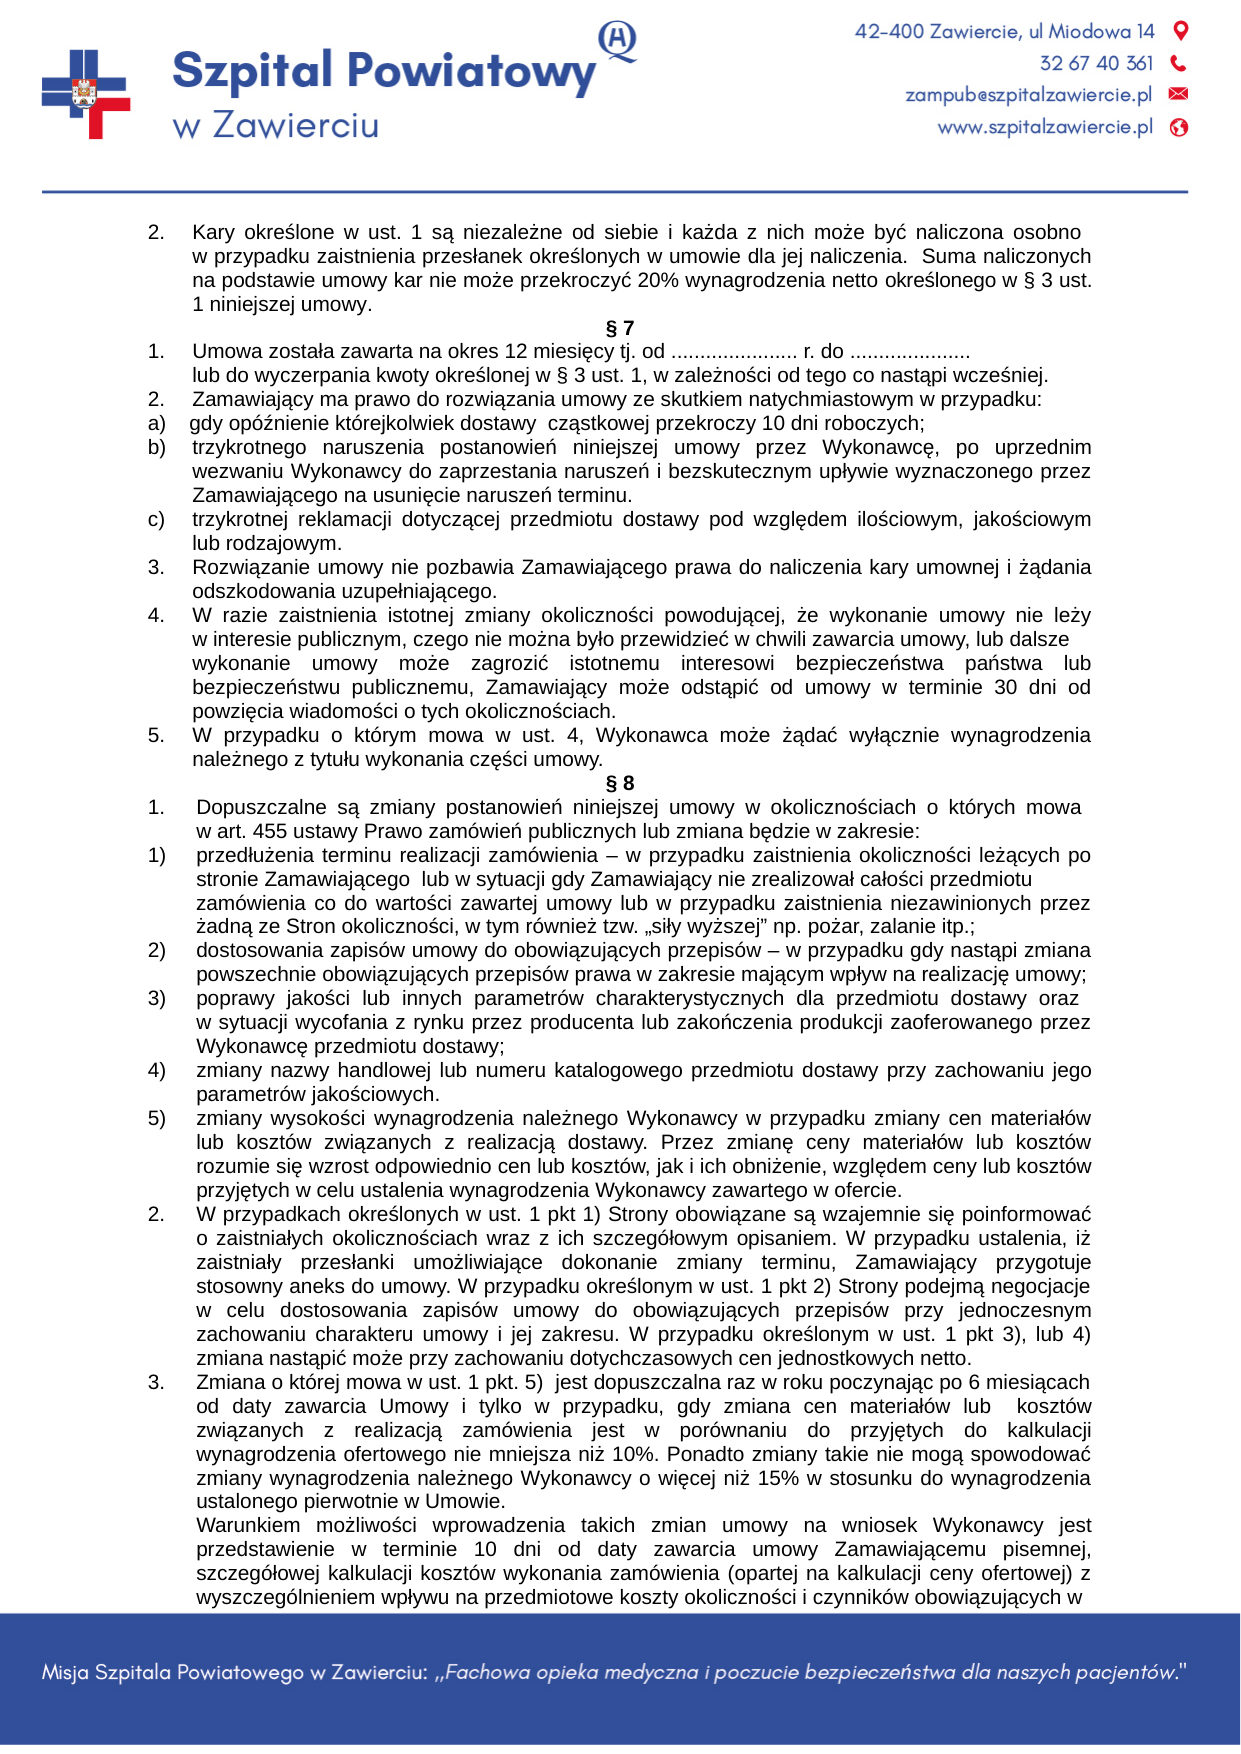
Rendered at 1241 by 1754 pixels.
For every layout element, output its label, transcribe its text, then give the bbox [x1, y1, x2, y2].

list zmiany nazwy handlowej lub numeru katalogowego przedmiotu dostawy przy zachowaniu jego parametrów jakościowych. [148, 1058, 1093, 1106]
text 4. W razie zaistnienia istotnej zmiany okoliczności powodującej, że wykonanie umowy nie leży w interesie publicznym, czego nie można było przewidzieć w chwili zawarcia umowy, lub dalsze [148, 603, 1093, 651]
text 1. Dopuszczalne są zmiany postanowień niniejszej umowy w okolicznościach o których mowa w art. 455 ustawy Prawo zamówień publicznych lub zmiana będzie w zakresie: [148, 794, 1093, 842]
text wykonanie umowy może zagrozić istotnemu interesowi bezpieczeństwa państwa lub bezpieczeństwu publicznemu, Zamawiający może odstąpić od umowy w terminie 30 dni od powzięcia wiadomości o tych okolicznościach. [148, 651, 1093, 723]
list dostosowania zapisów umowy do obowiązujących przepisów – w przypadku gdy nastąpi zmiana powszechnie obowiązujących przepisów prawa w zakresie mającym wpływ na realizację umowy; [148, 938, 1093, 986]
list przedłużenia terminu realizacji zamówienia – w przypadku zaistnienia okoliczności leżących po stronie Zamawiającego lub w sytuacji gdy Zamawiający nie zrealizował całości przedmiotu [148, 842, 1093, 890]
text b) trzykrotnego naruszenia postanowień niniejszej umowy przez Wykonawcę, po uprzednim wezwaniu Wykonawcy do zaprzestania naruszeń i bezskutecznym upływie wyznaczonego przez Zamawiającego na usunięcie naruszeń terminu. [148, 435, 1093, 507]
list Umowa została zawarta na okres 12 miesięcy tj. od ...................... r. do ..................... [148, 339, 1093, 363]
text 2. Zamawiający ma prawo do rozwiązania umowy ze skutkiem natychmiastowym w przypadku: [148, 387, 1093, 411]
list poprawy jakości lub innych parametrów charakterystycznych dla przedmiotu dostawy oraz w sytuacji wycofania z rynku przez producenta lub zakończenia produkcji zaoferowanego przez Wykonawcę przedmiotu dostawy; [148, 986, 1093, 1058]
text § 8 [148, 771, 1093, 794]
text c) trzykrotnej reklamacji dotyczącej przedmiotu dostawy pod względem ilościowym, jakościowym lub rodzajowym. [148, 507, 1093, 555]
text a) gdy opóźnienie którejkolwiek dostawy cząstkowej przekroczy 10 dni roboczych; [148, 411, 1093, 435]
text Warunkiem możliwości wprowadzenia takich zmian umowy na wniosek Wykonawcy jest przedstawienie w terminie 10 dni od daty zawarcia umowy Zamawiającemu pisemnej, szczegółowej kalkulacji kosztów wykonania zamówienia (opartej na kalkulacji ceny ofertowej) z wyszczególnieniem wpływu na przedmiotowe koszty okoliczności i czynników obowiązujących w [148, 1513, 1093, 1609]
picture [0, 0, 1241, 1745]
text § 7 [148, 315, 1093, 339]
text zamówienia co do wartości zawartej umowy lub w przypadku zaistnienia niezawinionych przez żadną ze Stron okoliczności, w tym również tzw. „siły wyższej” np. pożar, zalanie itp.; [196, 890, 1093, 938]
list W przypadkach określonych w ust. 1 pkt 1) Strony obowiązane są wzajemnie się poinformować o zaistniałych okolicznościach wraz z ich szczegółowym opisaniem. W przypadku ustalenia, iż zaistniały przesłanki umożliwiające dokonanie zmiany terminu, Zamawiający przygotuje stosowny aneks do umowy. W przypadku określonym w ust. 1 pkt 2) Strony podejmą negocjacje w celu dostosowania zapisów umowy do obowiązujących przepisów przy jednoczesnym zachowaniu charakteru umowy i jej zakresu. W przypadku określonym w ust. 1 pkt 3), lub 4) zmiana nastąpić może przy zachowaniu dotychczasowych cen jednostkowych netto. [148, 1202, 1093, 1369]
list Zmiana o której mowa w ust. 1 pkt. 5) jest dopuszczalna raz w roku poczynając po 6 miesiącach od daty zawarcia Umowy i tylko w przypadku, gdy zmiana cen materiałów lub kosztów związanych z realizacją zamówienia jest w porównaniu do przyjętych do kalkulacji wynagrodzenia ofertowego nie mniejsza niż 10%. Ponadto zmiany takie nie mogą spowodować zmiany wynagrodzenia należnego Wykonawcy o więcej niż 15% w stosunku do wynagrodzenia ustalonego pierwotnie w Umowie. [148, 1369, 1093, 1513]
list lub do wyczerpania kwoty określonej w § 3 ust. 1, w zależności od tego co nastąpi wcześniej. [192, 363, 1093, 387]
text 5. W przypadku o którym mowa w ust. 4, Wykonawca może żądać wyłącznie wynagrodzenia należnego z tytułu wykonania części umowy. [148, 723, 1093, 771]
list Kary określone w ust. 1 są niezależne od siebie i każda z nich może być naliczona osobno w przypadku zaistnienia przesłanek określonych w umowie dla jej naliczenia. Suma naliczonych na podstawie umowy kar nie może przekroczyć 20% wynagrodzenia netto określonego w § 3 ust. 1 niniejszej umowy. [148, 219, 1093, 315]
list zmiany wysokości wynagrodzenia należnego Wykonawcy w przypadku zmiany cen materiałów lub kosztów związanych z realizacją dostawy. Przez zmianę ceny materiałów lub kosztów rozumie się wzrost odpowiednio cen lub kosztów, jak i ich obniżenie, względem ceny lub kosztów przyjętych w celu ustalenia wynagrodzenia Wykonawcy zawartego w ofercie. [148, 1106, 1093, 1202]
text 3. Rozwiązanie umowy nie pozbawia Zamawiającego prawa do naliczenia kary umownej i żądania odszkodowania uzupełniającego. [148, 555, 1093, 603]
